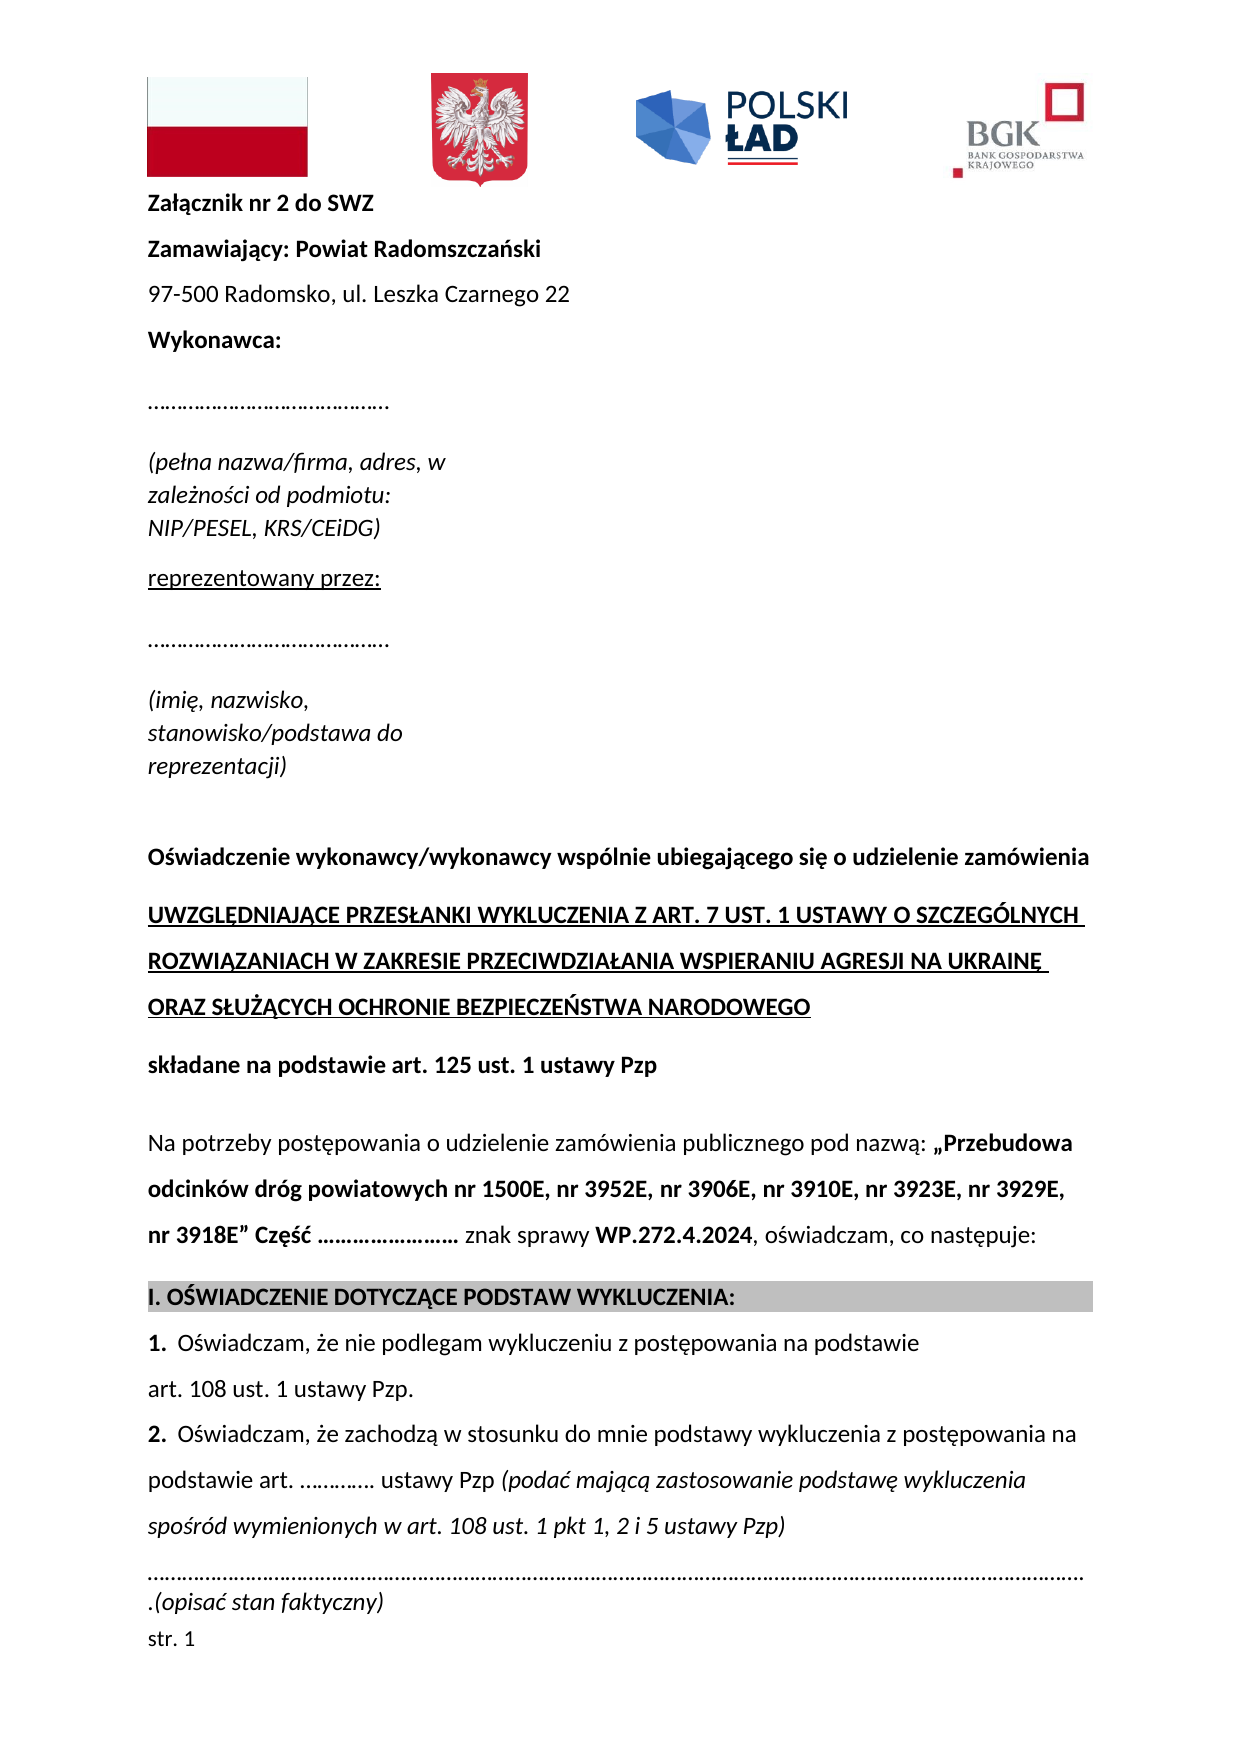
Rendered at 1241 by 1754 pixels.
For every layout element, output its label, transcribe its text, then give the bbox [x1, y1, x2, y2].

text I. OŚWIADCZENIE DOTYCZĄCE PODSTAW WYKLUCZENIA: [148, 1281, 1093, 1312]
picture [636, 90, 847, 165]
picture [147, 77, 308, 177]
picture [431, 73, 528, 187]
list Oświadczam, że zachodzą w stosunku do mnie podstawy wykluczenia z postępowania na podstawie art. …………. ustawy Pzp (podać mającą zastosowanie podstawę wykluczenia spośród wymienionych w art. 108 ust. 1 pkt 1, 2 i 5 ustawy Pzp) [148, 1418, 1093, 1541]
text 97-500 Radomsko, ul. Leszka Czarnego 22 [148, 279, 1093, 309]
list Oświadczam, że nie podlegam wykluczeniu z postępowania na podstawie art. 108 ust. 1 ustawy Pzp. [148, 1327, 1093, 1403]
text Oświadczenie wykonawcy/wykonawcy wspólnie ubiegającego się o udzielenie zamówienia [148, 841, 1093, 871]
text Na potrzeby postępowania o udzielenie zamówienia publicznego pod nazwą: „Przebudowa odcinków dróg powiatowych nr 1500E, nr 3952E, nr 3906E, nr 3910E, nr 3923E, nr 3929E, nr 3918E” Część …………………… znak sprawy WP.272.4.2024, oświadczam, co następuje: [148, 1127, 1093, 1249]
text Załącznik nr 2 do SWZ [148, 187, 1093, 218]
text Zamawiający: Powiat Radomszczański [148, 233, 1093, 263]
text UWZGLĘDNIAJĄCE PRZESŁANKI WYKLUCZENIA Z ART. 7 UST. 1 USTAWY o szczególnych rozwiązaniach w zakresie przeciwdziałania wspieraniu agresji na Ukrainę oraz służących ochronie bezpieczeństwa narodowego [148, 899, 1093, 1021]
text …………………………………… [148, 385, 472, 416]
list ………………………………………………………………………………………………………………………………………………..(opisać stan faktyczny) [148, 1556, 1093, 1617]
text (imię, nazwisko, stanowisko/podstawa do reprezentacji) [148, 684, 472, 780]
text Wykonawca: [148, 324, 1093, 355]
text składane na podstawie art. 125 ust. 1 ustawy Pzp [148, 1049, 1093, 1079]
text reprezentowany przez: [148, 562, 1093, 592]
picture [943, 73, 1093, 187]
text …………………………………… [148, 623, 472, 653]
text (pełna nazwa/firma, adres, w zależności od podmiotu: NIP/PESEL, KRS/CEiDG) [148, 446, 472, 543]
